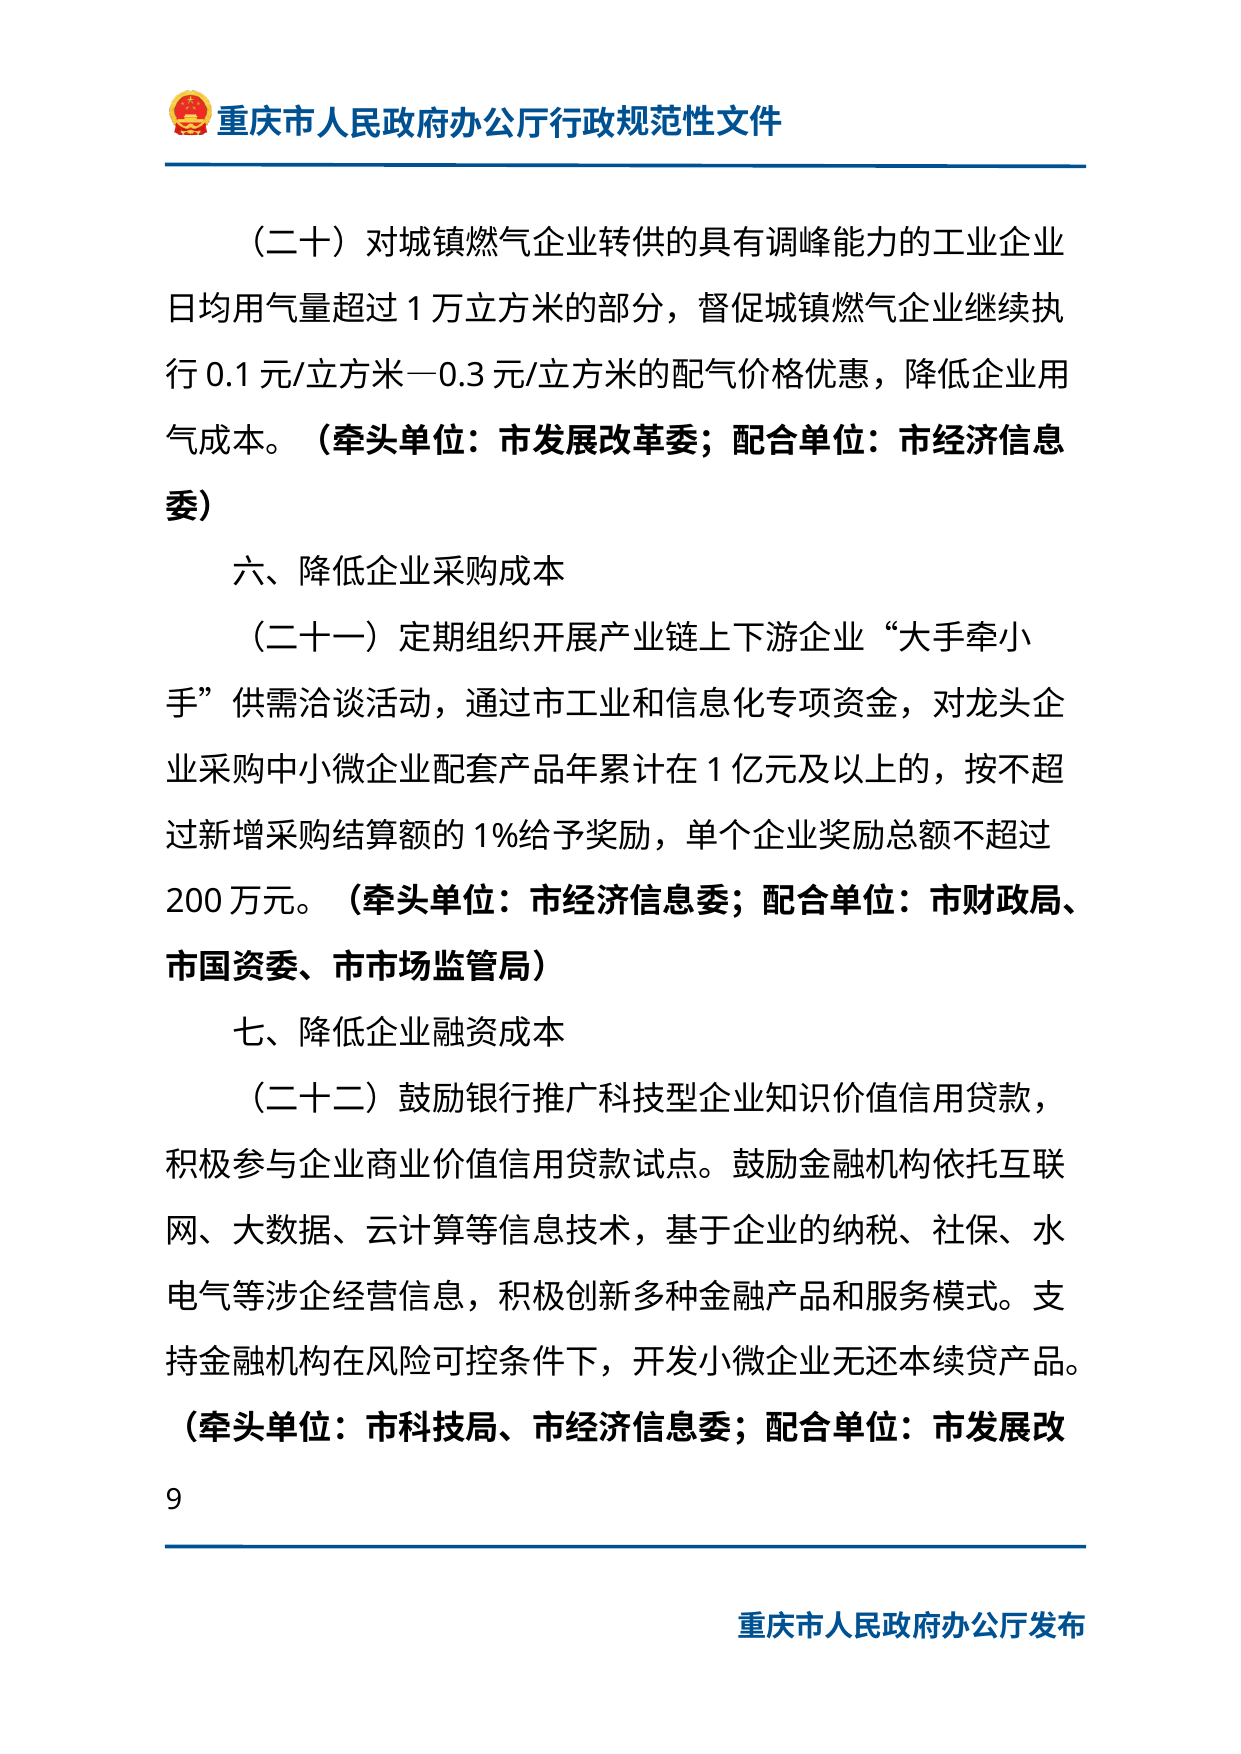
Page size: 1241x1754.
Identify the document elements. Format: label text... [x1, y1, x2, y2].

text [165, 1063, 1087, 1458]
picture [165, 88, 216, 139]
text （二十一）定期组织开展产业链上下游企业“大手牵小手”供需洽谈活动，通过市工业和信息化专项资金，对龙头企业采购中小微企业配套产品年累计在1亿元及以上的，按不超过新增采购结算额的1%给予奖励，单个企业奖励总额不超过200万元。（牵头单位：市经济信息委；配合单位：市财政局、市国资委、市市场监管局） [165, 602, 1087, 997]
text 六、降低企业采购成本 [165, 536, 1087, 602]
text 七、降低企业融资成本 [165, 997, 1087, 1063]
text （二十）对城镇燃气企业转供的具有调峰能力的工业企业日均用气量超过1万立方米的部分，督促城镇燃气企业继续执行0.1元/立方米—0.3元/立方米的配气价格优惠，降低企业用气成本。（牵头单位：市发展改革委；配合单位：市经济信息委） [165, 207, 1087, 536]
